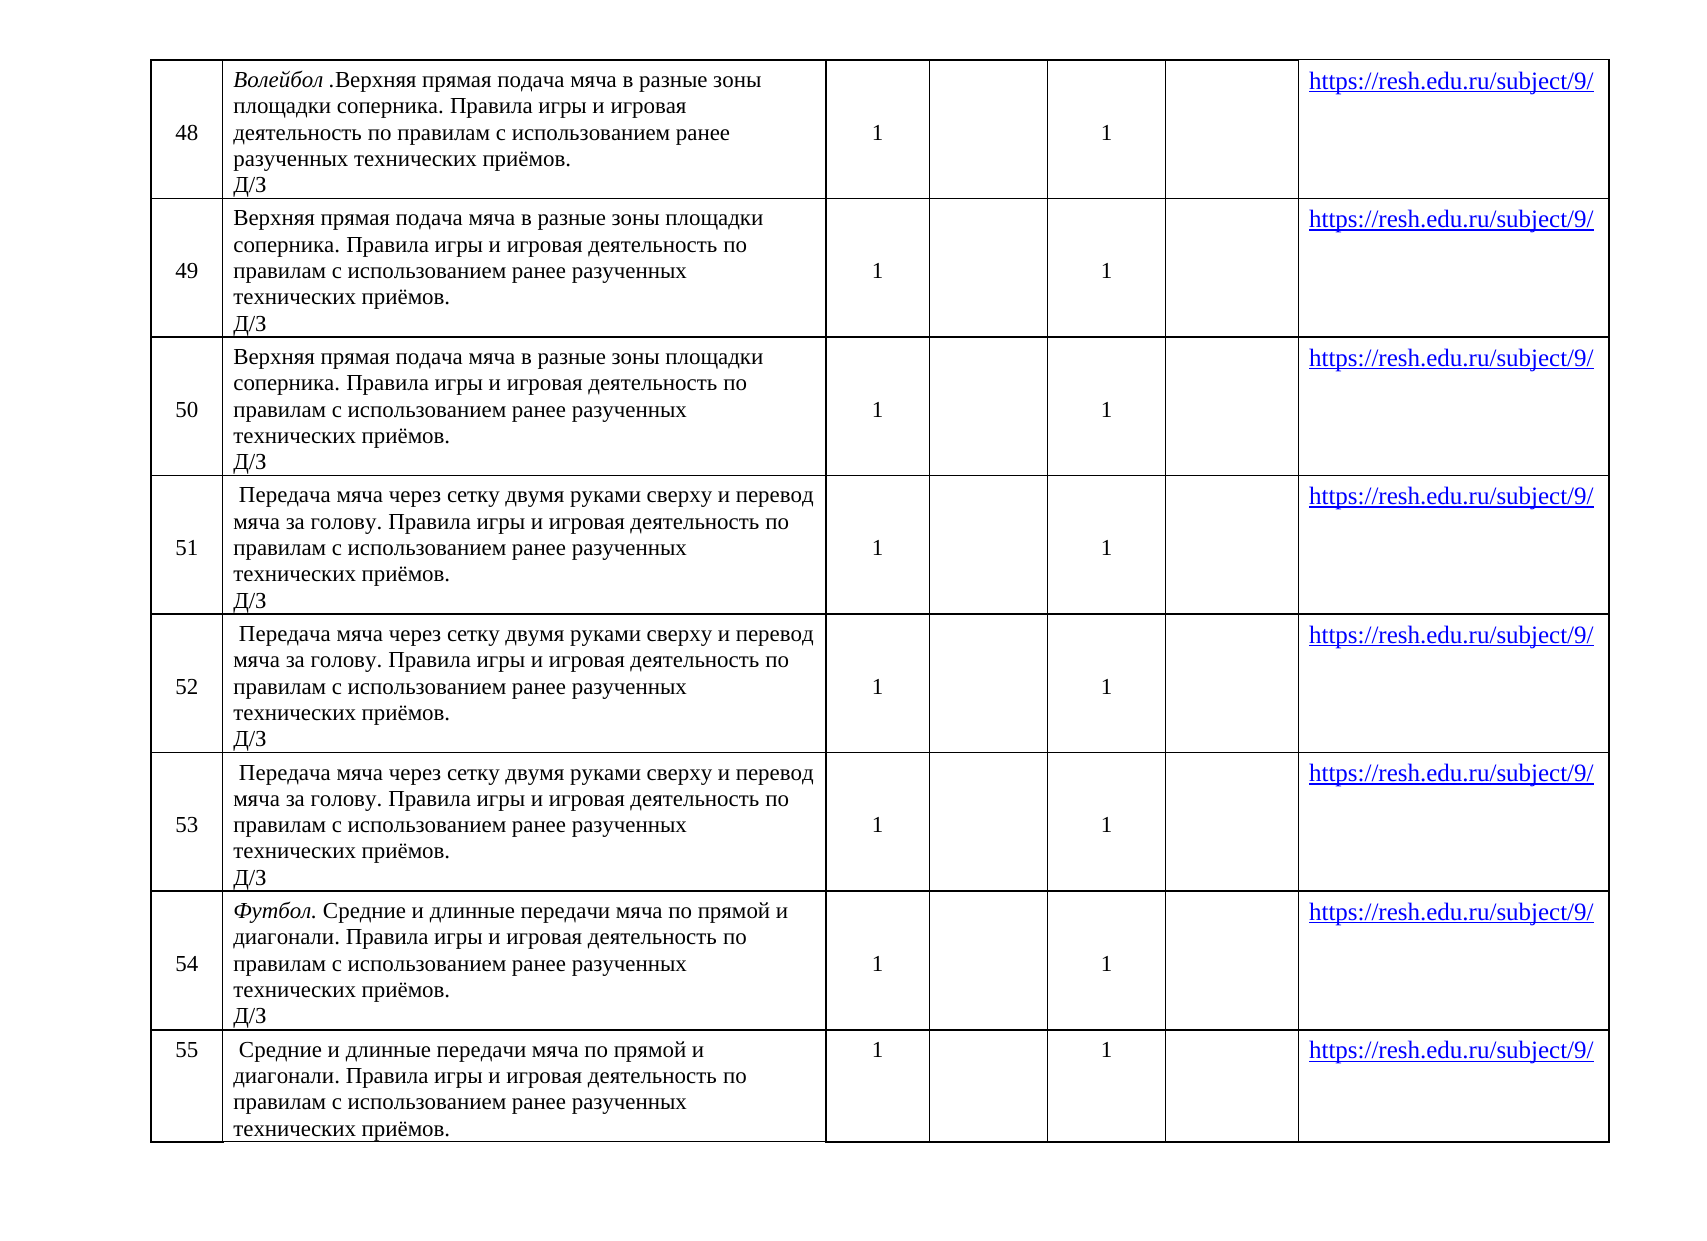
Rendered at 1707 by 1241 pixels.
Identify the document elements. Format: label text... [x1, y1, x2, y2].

table_cell 1 [1048, 338, 1165, 475]
table_cell 1 [1048, 892, 1165, 1029]
table_cell 1 [1048, 753, 1165, 890]
table_cell 52 [152, 615, 222, 752]
table_cell [930, 892, 1047, 1029]
table_cell [1166, 199, 1298, 336]
table_cell 1 [1048, 476, 1165, 613]
table_cell [930, 199, 1047, 336]
table_cell https://resh.edu.ru/subject/9/ [1299, 615, 1608, 752]
table_cell 1 [827, 615, 929, 752]
table_cell 48 [152, 61, 222, 198]
table_cell 1 [827, 753, 929, 890]
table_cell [1299, 60, 1608, 198]
table_cell [930, 476, 1047, 613]
table_cell Верхняя прямая подача мяча в разные зоны площадки соперника. Правила игры и игровая деятельность по правилам с использованием ранее разученных технических приёмов. Д/З [223, 199, 825, 336]
table_cell 1 [1048, 615, 1165, 752]
table_cell [930, 338, 1047, 475]
table_cell https://resh.edu.ru/subject/9/ [1299, 338, 1608, 475]
table_cell 1 [827, 476, 929, 613]
table_cell [1166, 476, 1298, 613]
table_cell Передача мяча через сетку двумя руками сверху и перевод мяча за голову. Правила игры и игровая деятельность по правилам с использованием ранее разученных технических приёмов. Д/З [223, 615, 825, 752]
table_cell 1 [1048, 199, 1165, 336]
table_cell [930, 1031, 1047, 1141]
table_cell 54 [152, 892, 222, 1029]
table_cell [1166, 61, 1298, 198]
table_cell [1166, 338, 1298, 475]
table_cell 1 [827, 338, 929, 475]
table_cell 1 [827, 61, 929, 198]
table_cell [1166, 615, 1298, 752]
table_cell [1166, 1031, 1298, 1141]
table_cell Футбол. Средние и длинные передачи мяча по прямой и диагонали. Правила игры и игровая деятельность по правилам с использованием ранее разученных технических приёмов. Д/З [223, 892, 825, 1029]
table_cell [1166, 753, 1298, 890]
table_cell [930, 61, 1047, 198]
table_cell Волейбол .Верхняя прямая подача мяча в разные зоны площадки соперника. Правила игры и игровая деятельность по правилам с использованием ранее разученных технических приёмов. Д/З [223, 61, 825, 198]
table_cell 1 [1048, 61, 1165, 198]
table_cell Передача мяча через сетку двумя руками сверху и перевод мяча за голову. Правила игры и игровая деятельность по правилам с использованием ранее разученных технических приёмов. Д/З [223, 753, 825, 890]
table_cell https://resh.edu.ru/subject/9/ [1299, 476, 1608, 613]
table_cell 55 [152, 1031, 222, 1141]
table_cell 1 [827, 199, 929, 336]
table_cell 49 [152, 199, 222, 336]
table_cell 1 [1048, 1031, 1165, 1141]
table_cell https://resh.edu.ru/subject/9/ [1299, 199, 1608, 336]
table_cell [1166, 892, 1298, 1029]
table_cell [930, 615, 1047, 752]
table_cell [930, 753, 1047, 890]
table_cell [1299, 1031, 1608, 1141]
table_cell https://resh.edu.ru/subject/9/ [1299, 892, 1608, 1029]
table_cell 1 [827, 1031, 929, 1141]
table_cell 50 [152, 338, 222, 475]
table_cell Передача мяча через сетку двумя руками сверху и перевод мяча за голову. Правила игры и игровая деятельность по правилам с использованием ранее разученных технических приёмов. Д/З [223, 476, 825, 613]
table_cell Верхняя прямая подача мяча в разные зоны площадки соперника. Правила игры и игровая деятельность по правилам с использованием ранее разученных технических приёмов. Д/З [223, 338, 825, 475]
table_cell 53 [152, 753, 222, 890]
table_cell 51 [152, 476, 222, 613]
table_cell https://resh.edu.ru/subject/9/ [1299, 753, 1608, 890]
table_cell 1 [827, 892, 929, 1029]
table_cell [223, 1031, 825, 1141]
